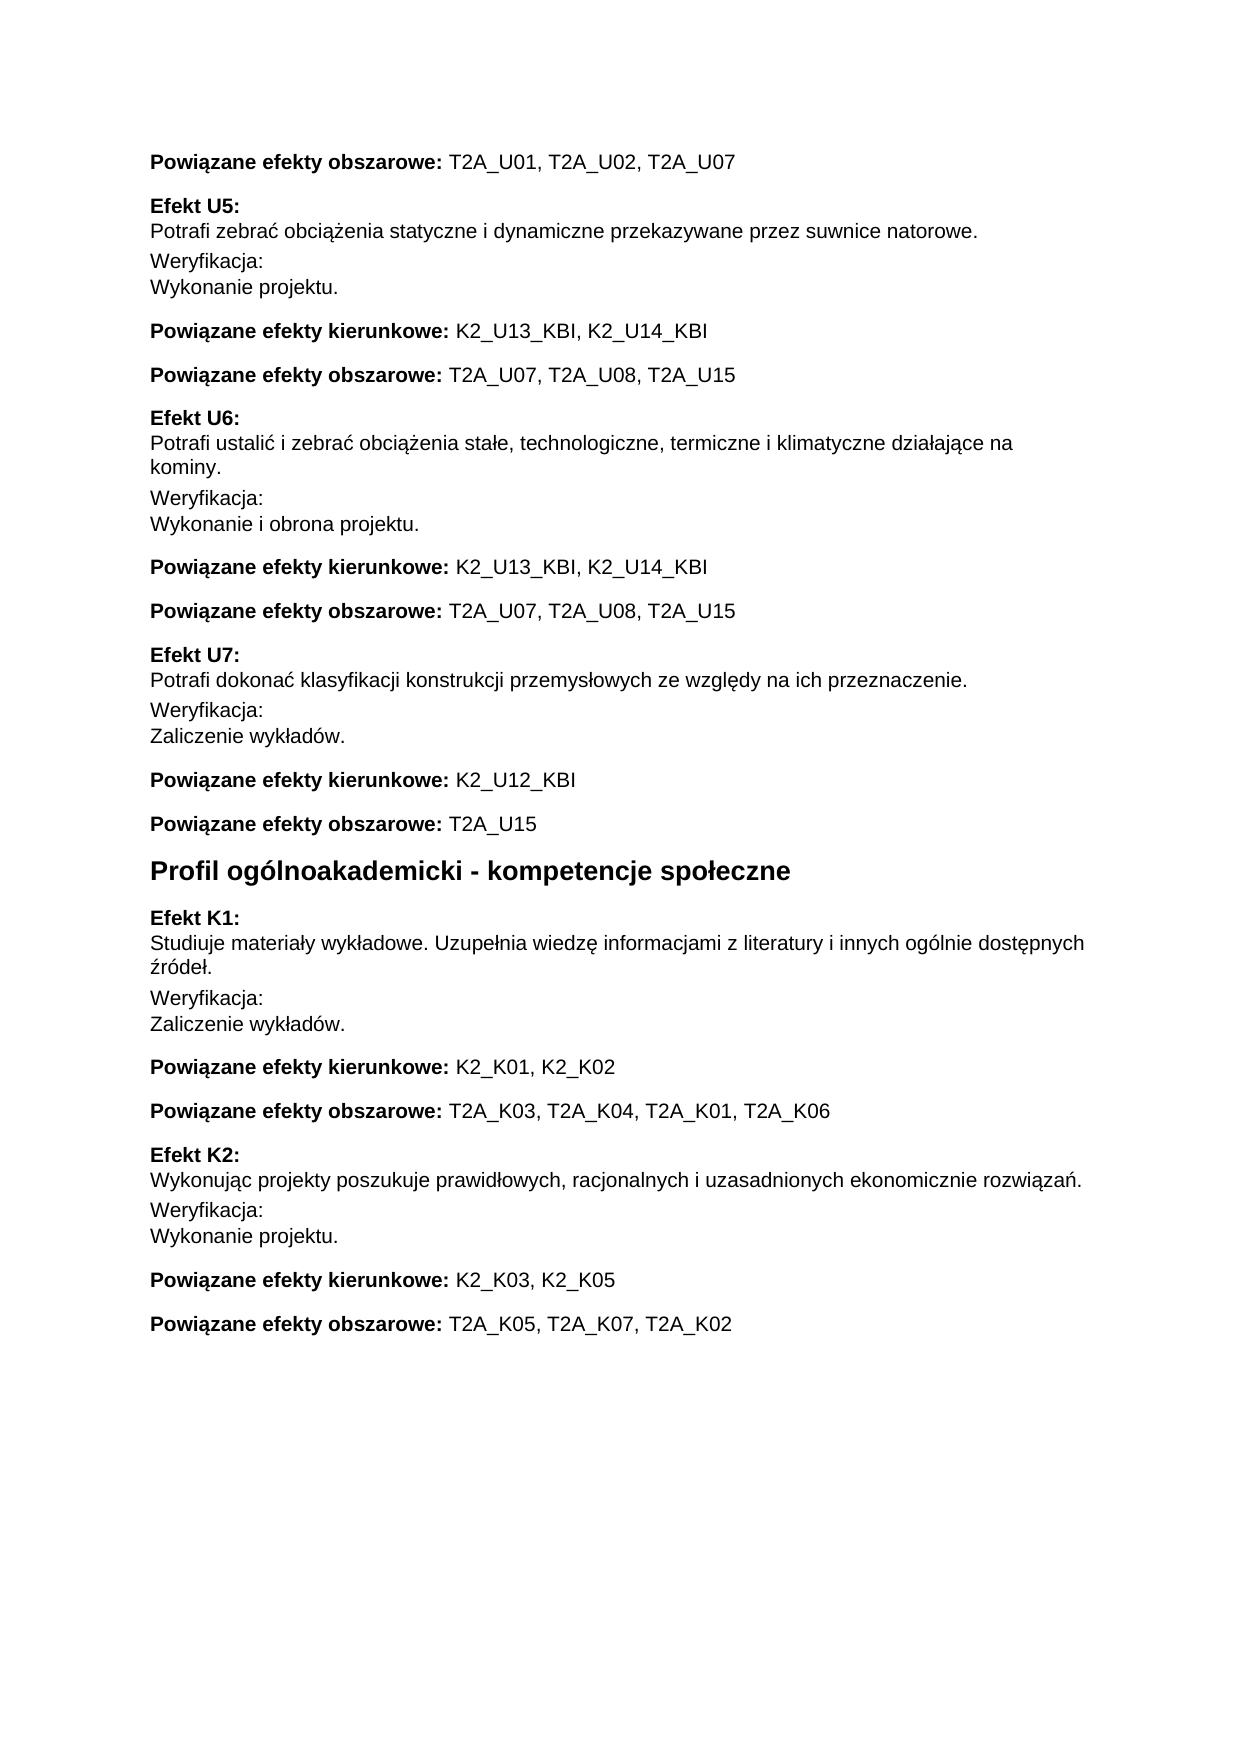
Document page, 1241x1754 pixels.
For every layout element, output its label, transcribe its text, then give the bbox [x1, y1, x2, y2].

text Wykonanie projektu. [150, 275, 1090, 299]
text Efekt K1: [150, 906, 1090, 930]
text Powiązane efekty obszarowe: T2A_K03, T2A_K04, T2A_K01, T2A_K06 [150, 1099, 1090, 1123]
text Efekt K2: [150, 1143, 1090, 1167]
text Zaliczenie wykładów. [150, 724, 1090, 748]
text Weryfikacja: [150, 485, 1090, 509]
text Potrafi dokonać klasyfikacji konstrukcji przemysłowych ze względy na ich przeznaczenie. [150, 668, 1090, 692]
text Powiązane efekty kierunkowe: K2_K01, K2_K02 [150, 1055, 1090, 1079]
text Efekt U5: [150, 194, 1090, 218]
text Powiązane efekty kierunkowe: K2_U13_KBI, K2_U14_KBI [150, 555, 1090, 579]
text Powiązane efekty kierunkowe: K2_U13_KBI, K2_U14_KBI [150, 319, 1090, 343]
text Wykonując projekty poszukuje prawidłowych, racjonalnych i uzasadnionych ekonomicznie rozwiązań. [150, 1168, 1090, 1192]
text Powiązane efekty obszarowe: T2A_U07, T2A_U08, T2A_U15 [150, 362, 1090, 386]
text Powiązane efekty obszarowe: T2A_U15 [150, 811, 1090, 835]
text Weryfikacja: [150, 985, 1090, 1009]
text Weryfikacja: [150, 1198, 1090, 1222]
text Powiązane efekty kierunkowe: K2_U12_KBI [150, 768, 1090, 792]
text Potrafi ustalić i zebrać obciążenia stałe, technologiczne, termiczne i klimatyczne działające na kominy. [150, 431, 1090, 479]
text Efekt U6: [150, 406, 1090, 430]
text Wykonanie projektu. [150, 1224, 1090, 1248]
text Potrafi zebrać obciążenia statyczne i dynamiczne przekazywane przez suwnice natorowe. [150, 219, 1090, 243]
text Powiązane efekty obszarowe: T2A_U01, T2A_U02, T2A_U07 [150, 150, 1090, 174]
text Efekt U7: [150, 643, 1090, 667]
text Powiązane efekty obszarowe: T2A_U07, T2A_U08, T2A_U15 [150, 599, 1090, 623]
text Weryfikacja: [150, 698, 1090, 722]
text Wykonanie i obrona projektu. [150, 511, 1090, 535]
text Weryfikacja: [150, 249, 1090, 273]
subtitle Profil ogólnoakademicki - kompetencje społeczne [150, 855, 1090, 886]
text Zaliczenie wykładów. [150, 1011, 1090, 1035]
text Powiązane efekty obszarowe: T2A_K05, T2A_K07, T2A_K02 [150, 1311, 1090, 1335]
text Powiązane efekty kierunkowe: K2_K03, K2_K05 [150, 1268, 1090, 1292]
text Studiuje materiały wykładowe. Uzupełnia wiedzę informacjami z literatury i innych ogólnie dostępnych źródeł. [150, 931, 1090, 979]
